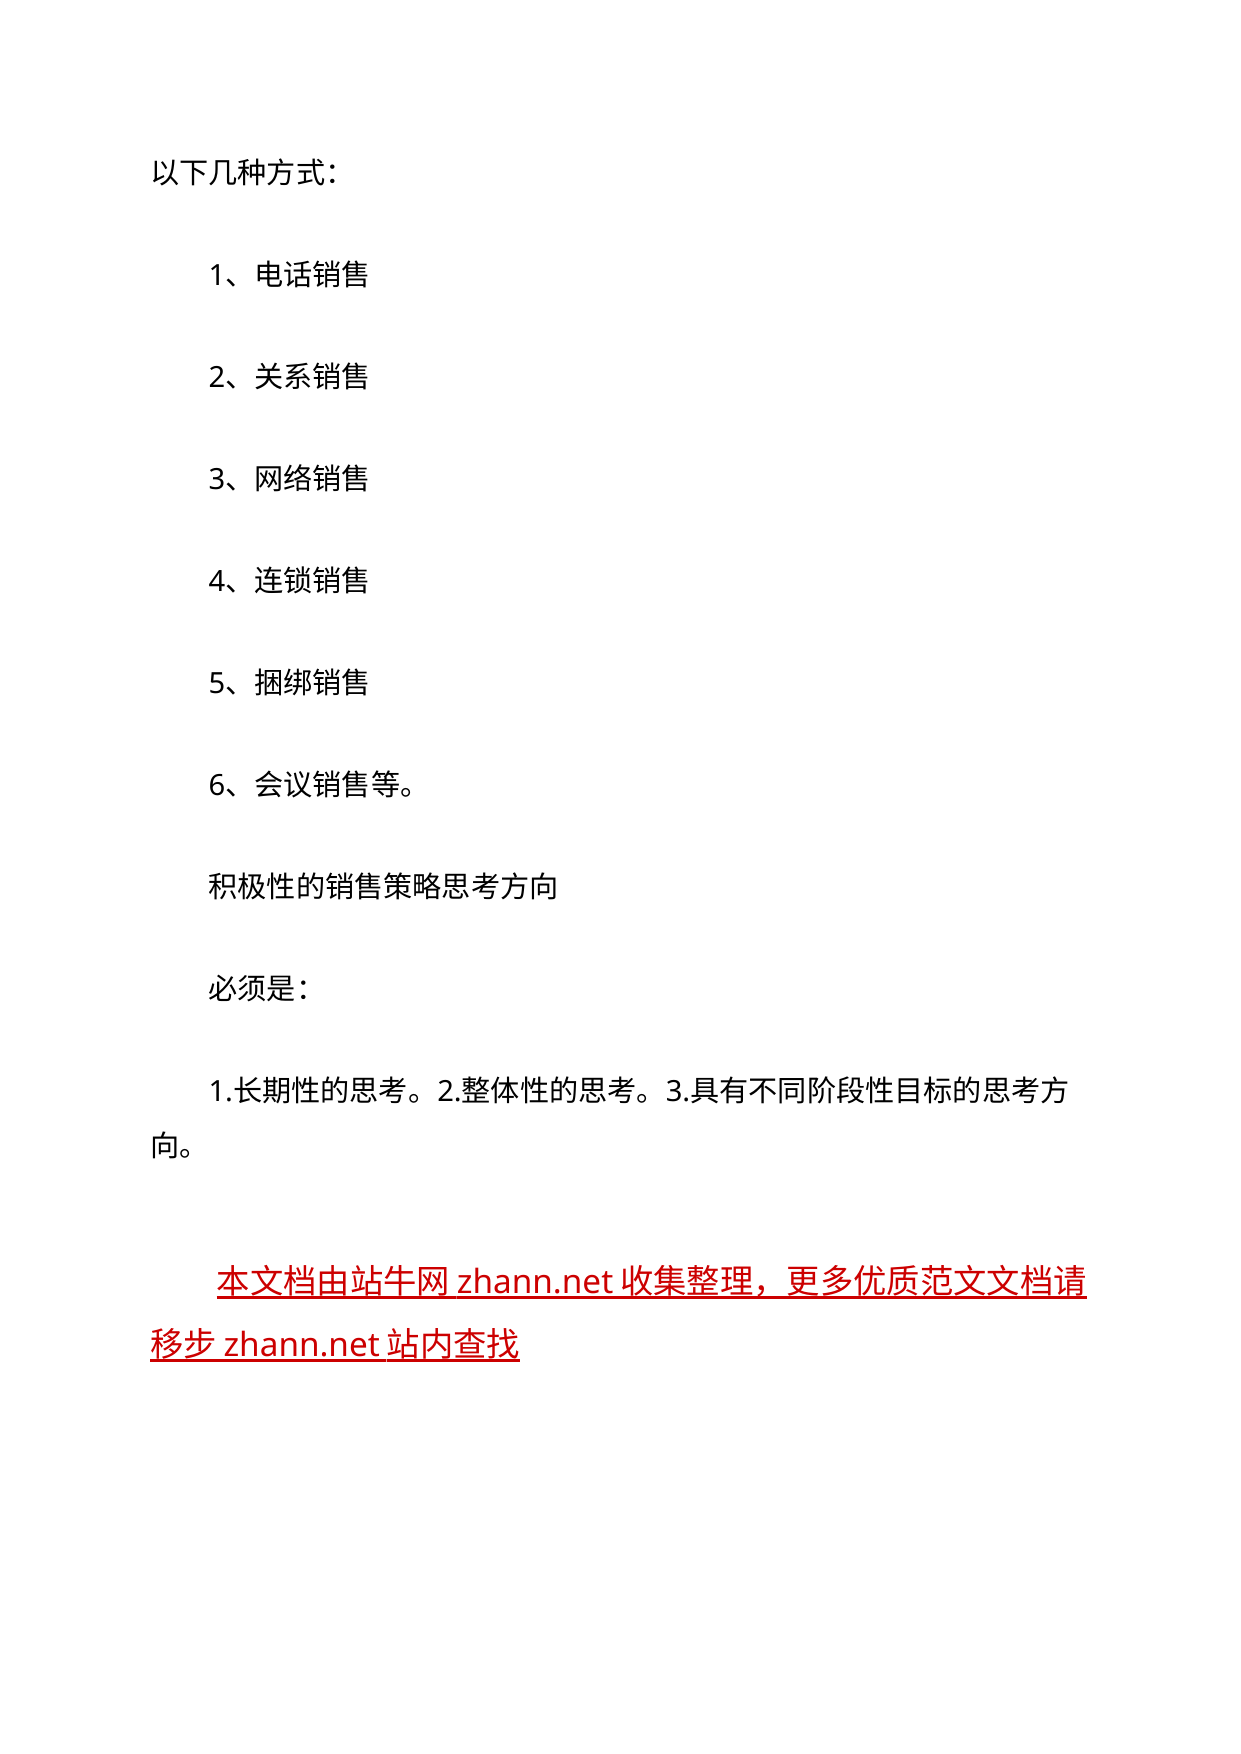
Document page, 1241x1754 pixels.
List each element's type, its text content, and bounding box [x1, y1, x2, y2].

text 积极性的销售策略思考方向 [150, 864, 1090, 906]
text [150, 150, 1090, 192]
text 本文档由站牛网zhann.net收集整理，更多优质范文文档请移步zhann.net站内查找 [150, 1255, 1090, 1366]
text 1.长期性的思考。2.整体性的思考。3.具有不同阶段性目标的思考方向。 [150, 1067, 1090, 1164]
text 1、电话销售 [150, 252, 1090, 294]
text 必须是： [150, 965, 1090, 1008]
text 6、会议销售等。 [150, 762, 1090, 804]
text 3、网络销售 [150, 456, 1090, 498]
text 5、捆绑销售 [150, 660, 1090, 702]
text 2、关系销售 [150, 354, 1090, 396]
text 4、连锁销售 [150, 558, 1090, 600]
